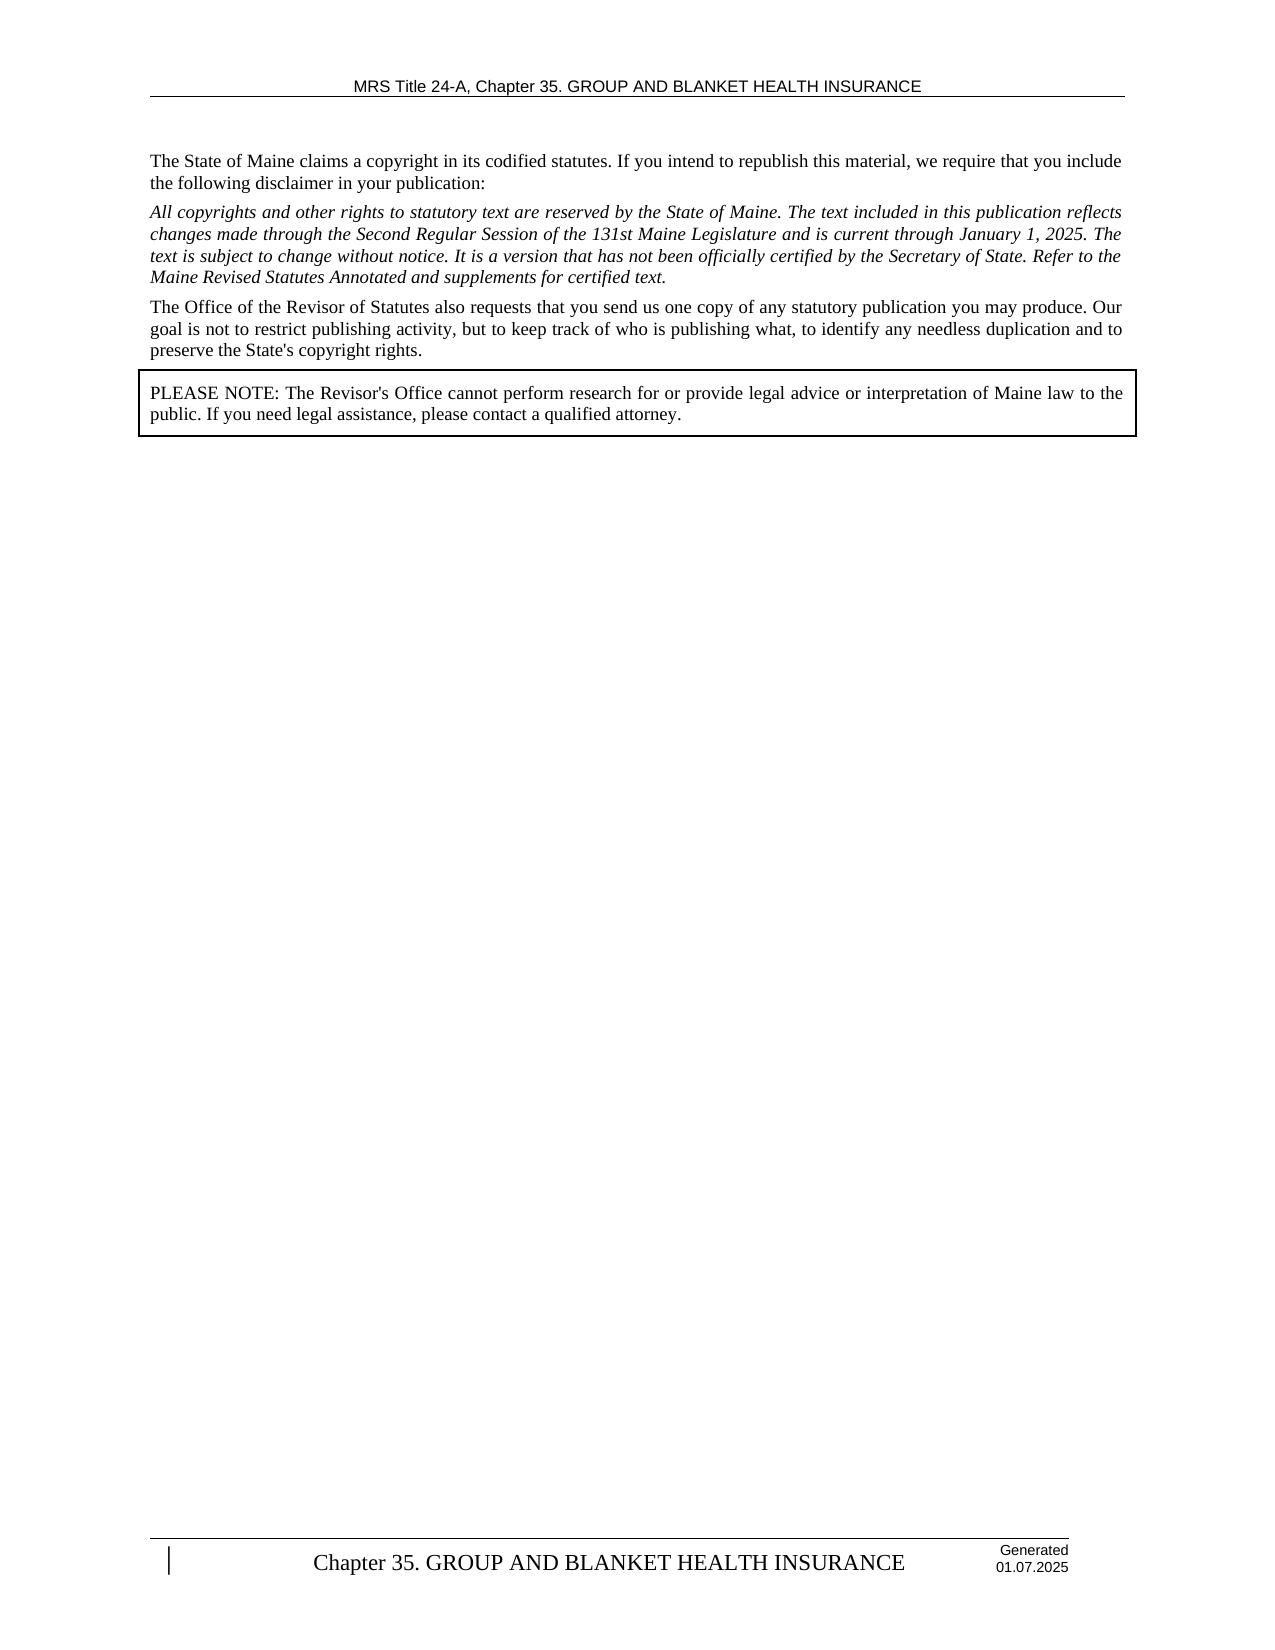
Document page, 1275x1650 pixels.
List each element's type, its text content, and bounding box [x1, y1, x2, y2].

text The Office of the Revisor of Statutes also requests that you send us one copy of any statutory publication you may produce. Our goal is not to restrict publishing activity, but to keep track of who is publishing what, to identify any needless duplication and to preserve the State's copyright rights. [150, 296, 1125, 361]
text All copyrights and other rights to statutory text are reserved by the State of Maine. The text included in this publication reflects changes made through the Second Regular Session of the 131st Maine Legislature and is current through January 1, 2025 . The text is subject to change without notice. It is a version that has not been officially certified by the Secretary of State. Refer to the Maine Revised Statutes Annotated and supplements for certified text. [150, 201, 1125, 288]
text PLEASE NOTE: The Revisor's Office cannot perform research for or provide legal advice or interpretation of Maine law to the public. If you need legal assistance, please contact a qualified attorney. [140, 371, 1135, 435]
text The State of Maine claims a copyright in its codified statutes. If you intend to republish this material, we require that you include the following disclaimer in your publication: [150, 150, 1125, 193]
